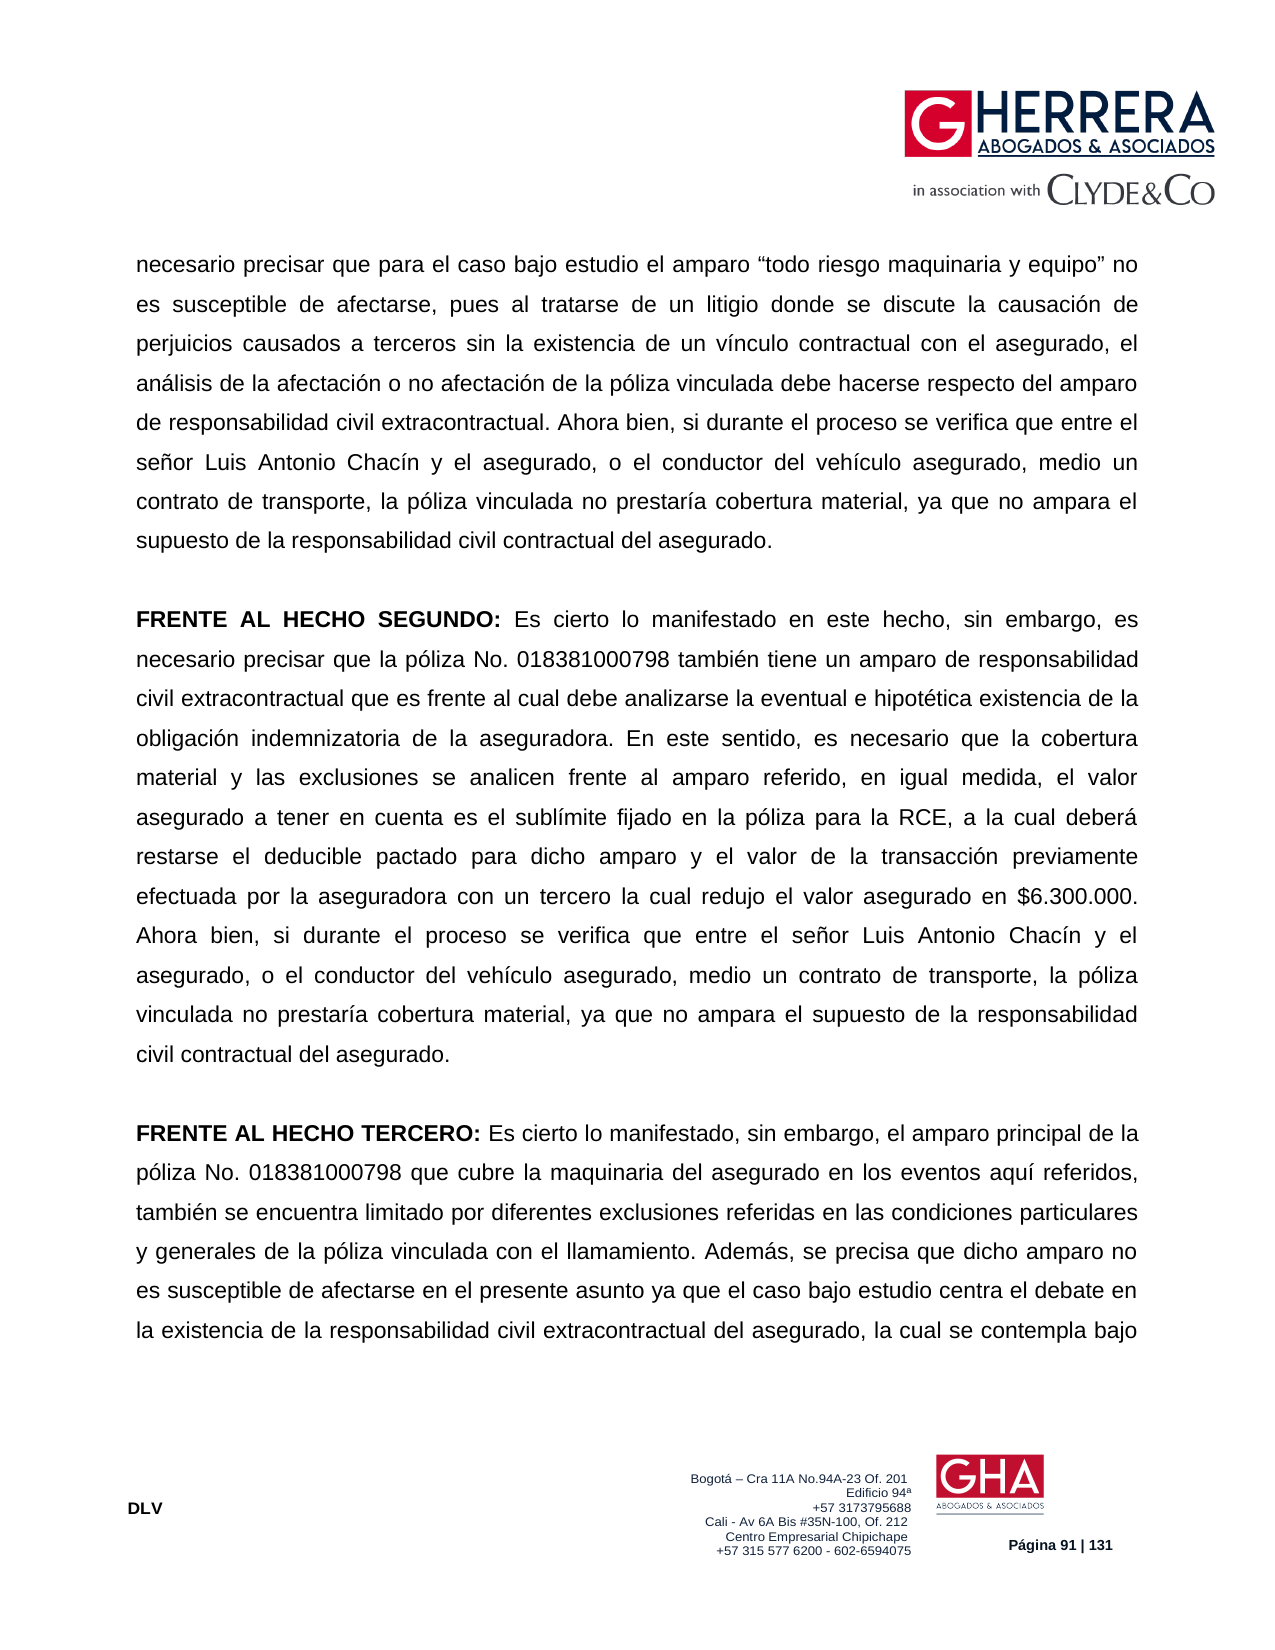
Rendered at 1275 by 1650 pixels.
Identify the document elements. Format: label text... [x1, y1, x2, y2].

picture [929, 1451, 1050, 1519]
text FRENTE AL HECHO SEGUNDO: Es cierto lo manifestado en este hecho, sin embargo, es necesario precisar que la póliza No. 018381000798 también tiene un amparo de responsabilidad civil extracontractual que es frente al cual debe analizarse la eventual e hipotética existencia de la obligación indemnizatoria de la aseguradora. En este sentido, es necesario que la cobertura material y las exclusiones se analicen frente al amparo referido, en igual medida, el valor asegurado a tener en cuenta es el sublímite fijado en la póliza para la RCE, a la cual deberá restarse el deducible pactado para dicho amparo y el valor de la transacción previamente efectuada por la aseguradora con un tercero la cual redujo el valor asegurado en $6.300.000. Ahora bien, si durante el proceso se verifica que entre el señor Luis Antonio Chacín y el asegurado, o el conductor del vehículo asegurado, medio un contrato de transporte, la póliza vinculada no prestaría cobertura material, ya que no ampara el supuesto de la responsabilidad civil contractual del asegurado. [136, 606, 1139, 1067]
picture [884, 73, 1235, 222]
